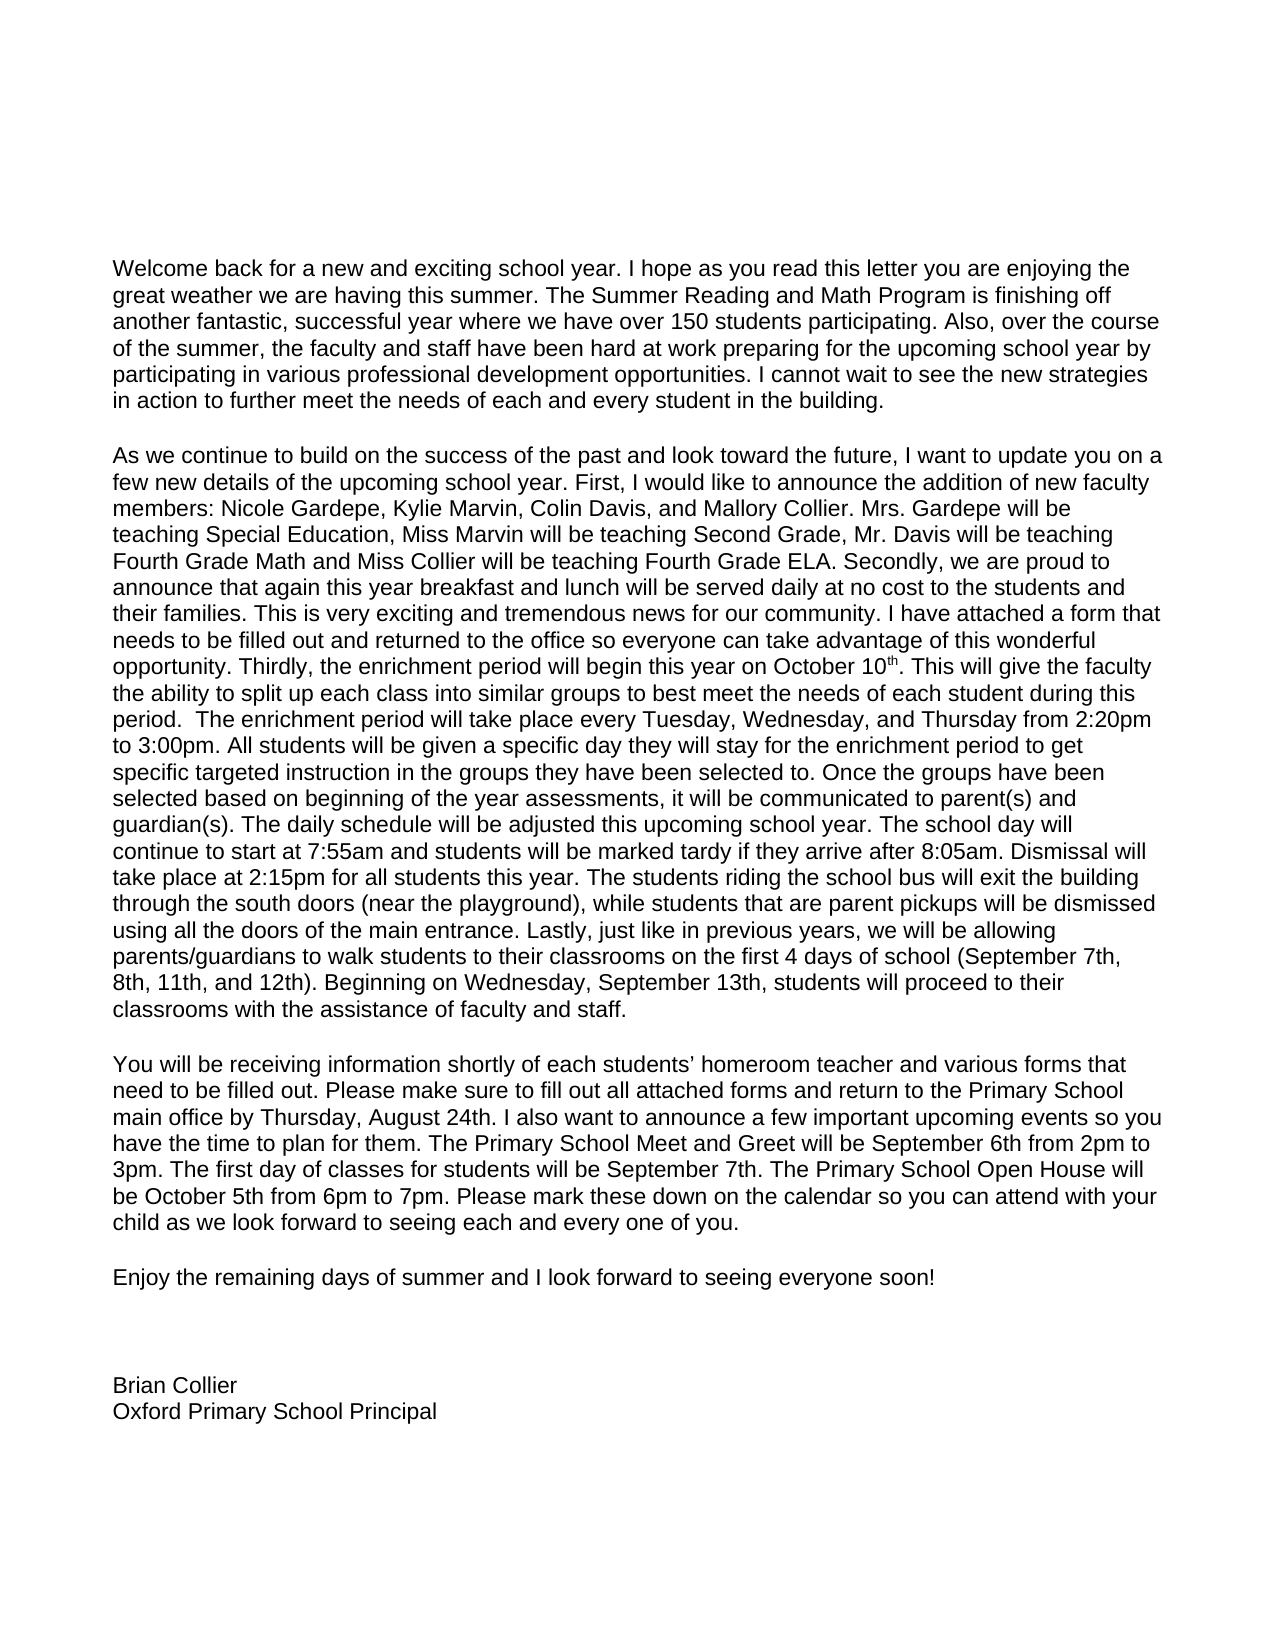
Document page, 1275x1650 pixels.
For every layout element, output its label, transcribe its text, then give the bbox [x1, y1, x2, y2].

text You will be receiving information shortly of each students’ homeroom teacher and various forms that need to be filled out. Please make sure to fill out all attached forms and return to the Primary School main office by Thursday, August 24th. I also want to announce a few important upcoming events so you have the time to plan for them. The Primary School Meet and Greet will be September 6th from 2pm to 3pm. The first day of classes for students will be September 7th. The Primary School Open House will be October 5th from 6pm to 7pm. Please mark these down on the calendar so you can attend with your child as we look forward to seeing each and every one of you. [112, 1051, 1162, 1235]
text Brian Collier [112, 1372, 1162, 1398]
text Oxford Primary School Principal [112, 1398, 1162, 1424]
text Welcome back for a new and exciting school year. I hope as you read this letter you are enjoying the great weather we are having this summer. The Summer Reading and Math Program is finishing off another fantastic, successful year where we have over 150 students participating. Also, over the course of the summer, the faculty and staff have been hard at work preparing for the upcoming school year by participating in various professional development opportunities. I cannot wait to see the new strategies in action to further meet the needs of each and every student in the building. [112, 255, 1162, 413]
text As we continue to build on the success of the past and look toward the future, I want to update you on a few new details of the upcoming school year. First, I would like to announce the addition of new faculty members: Nicole Gardepe, Kylie Marvin, Colin Davis, and Mallory Collier. Mrs. Gardepe will be teaching Special Education, Miss Marvin will be teaching Second Grade, Mr. Davis will be teaching Fourth Grade Math and Miss Collier will be teaching Fourth Grade ELA. Secondly, we are proud to announce that again this year breakfast and lunch will be served daily at no cost to the students and their families. This is very exciting and tremendous news for our community. I have attached a form that needs to be filled out and returned to the office so everyone can take advantage of this wonderful opportunity. Thirdly, the enrichment period will begin this year on October 10th. This will give the faculty the ability to split up each class into similar groups to best meet the needs of each student during this period. The enrichment period will take place every Tuesday, Wednesday, and Thursday from 2:20pm to 3:00pm. All students will be given a specific day they will stay for the enrichment period to get specific targeted instruction in the groups they have been selected to. Once the groups have been selected based on beginning of the year assessments, it will be communicated to parent(s) and guardian(s). The daily schedule will be adjusted this upcoming school year. The school day will continue to start at 7:55am and students will be marked tardy if they arrive after 8:05am. Dismissal will take place at 2:15pm for all students this year. The students riding the school bus will exit the building through the south doors (near the playground), while students that are parent pickups will be dismissed using all the doors of the main entrance. Lastly, just like in previous years, we will be allowing parents/guardians to walk students to their classrooms on the first 4 days of school (September 7th, 8th, 11th, and 12th). Beginning on Wednesday, September 13th, students will proceed to their classrooms with the assistance of faculty and staff. [112, 469, 1162, 1022]
text Enjoy the remaining days of summer and I look forward to seeing everyone soon! [112, 1264, 1162, 1290]
